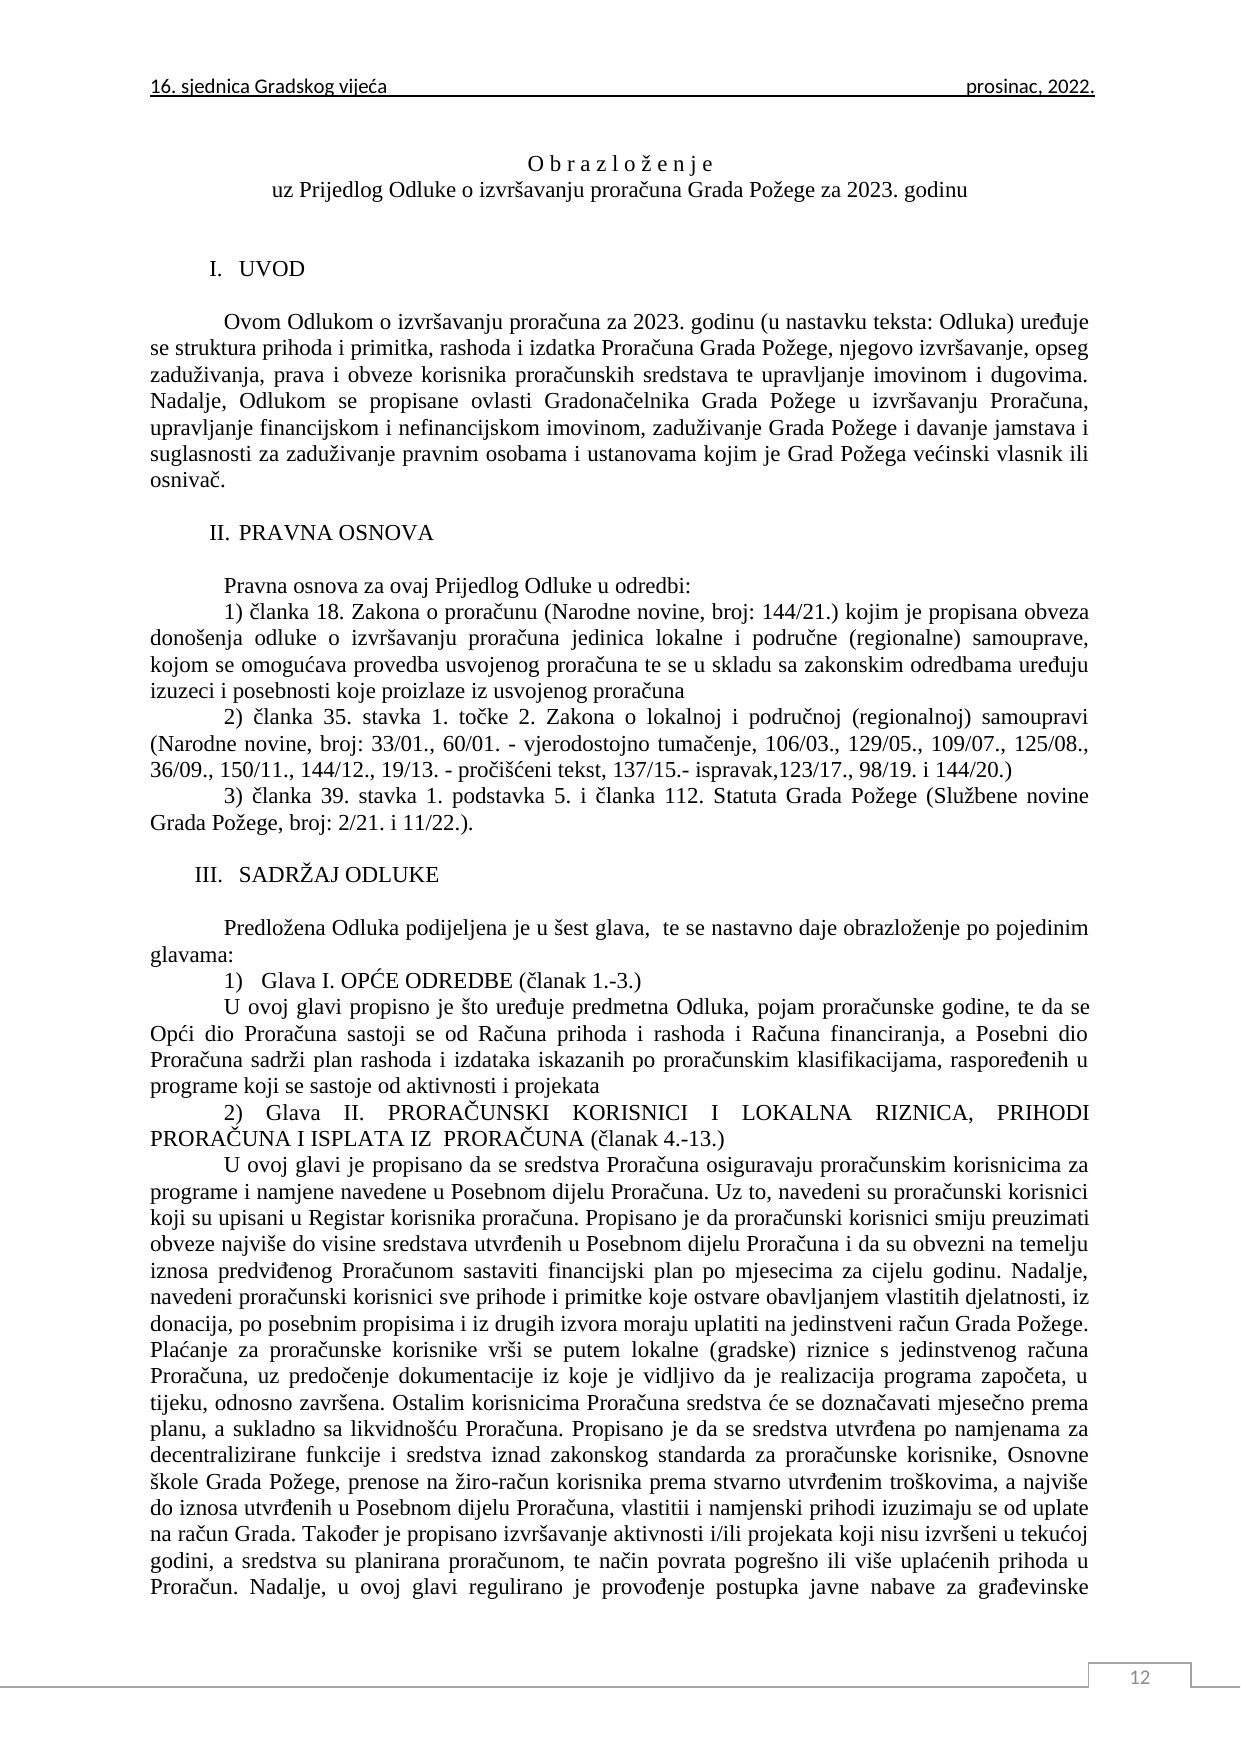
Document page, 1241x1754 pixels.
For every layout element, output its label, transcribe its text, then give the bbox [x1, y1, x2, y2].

text uz Prijedlog Odluke o izvršavanju proračuna Grada Požege za 2023. godinu [150, 176, 1090, 203]
text III. SADRŽAJ ODLUKE [194, 862, 1090, 888]
text II. PRAVNA OSNOVA [209, 519, 1090, 545]
text O b r a z l o ž e n j e [150, 150, 1090, 176]
text Ovom Odlukom o izvršavanju proračuna za 2023. godinu (u nastavku teksta: Odluka) uređuje se struktura prihoda i primitka, rashoda i izdatka Proračuna Grada Požege, njegovo izvršavanje, opseg zaduživanja, prava i obveze korisnika proračunskih sredstava te upravljanje imovinom i dugovima. Nadalje, Odlukom se propisane ovlasti Gradonačelnika Grada Požege u izvršavanju Proračuna, upravljanje financijskom i nefinancijskom imovinom, zaduživanje Grada Požege i davanje jamstava i suglasnosti za zaduživanje pravnim osobama i ustanovama kojim je Grad Požega većinski vlasnik ili osnivač. [150, 308, 1090, 493]
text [150, 1151, 1090, 1599]
text 3) članka 39. stavka 1. podstavka 5. i članka 112. Statuta Grada Požege (Službene novine Grada Požege, broj: 2/21. i 11/22.). [150, 782, 1090, 835]
text Pravna osnova za ovaj Prijedlog Odluke u odredbi: [150, 572, 1090, 598]
text Predložena Odluka podijeljena je u šest glava, te se nastavno daje obrazloženje po pojedinim glavama: [150, 914, 1090, 967]
text 1) članka 18. Zakona o proračunu (Narodne novine, broj: 144/21.) kojim je propisana obveza donošenja odluke o izvršavanju proračuna jedinica lokalne i područne (regionalne) samouprave, kojom se omogućava provedba usvojenog proračuna te se u skladu sa zakonskim odredbama uređuju izuzeci i posebnosti koje proizlaze iz usvojenog proračuna [150, 598, 1090, 703]
text 2) članka 35. stavka 1. točke 2. Zakona o lokalnoj i područnoj (regionalnoj) samoupravi (Narodne novine, broj: 33/01., 60/01. - vjerodostojno tumačenje, 106/03., 129/05., 109/07., 125/08., 36/09., 150/11., 144/12., 19/13. - pročišćeni tekst, 137/15.- ispravak,123/17., 98/19. i 144/20.) [150, 703, 1090, 782]
text U ovoj glavi propisno je što uređuje predmetna Odluka, pojam proračunske godine, te da se Opći dio Proračuna sastoji se od Računa prihoda i rashoda i Računa financiranja, a Posebni dio Proračuna sadrži plan rashoda i izdataka iskazanih po proračunskim klasifikacijama, raspoređenih u programe koji se sastoje od aktivnosti i projekata [150, 993, 1090, 1099]
list Glava I. OPĆE ODREDBE (članak 1.-3.) [224, 967, 1090, 993]
text 2) Glava II. PRORAČUNSKI KORISNICI I LOKALNA RIZNICA, PRIHODI PRORAČUNA I ISPLATA IZ PRORAČUNA (članak 4.-13.) [150, 1099, 1090, 1151]
list UVOD [209, 255, 1090, 282]
